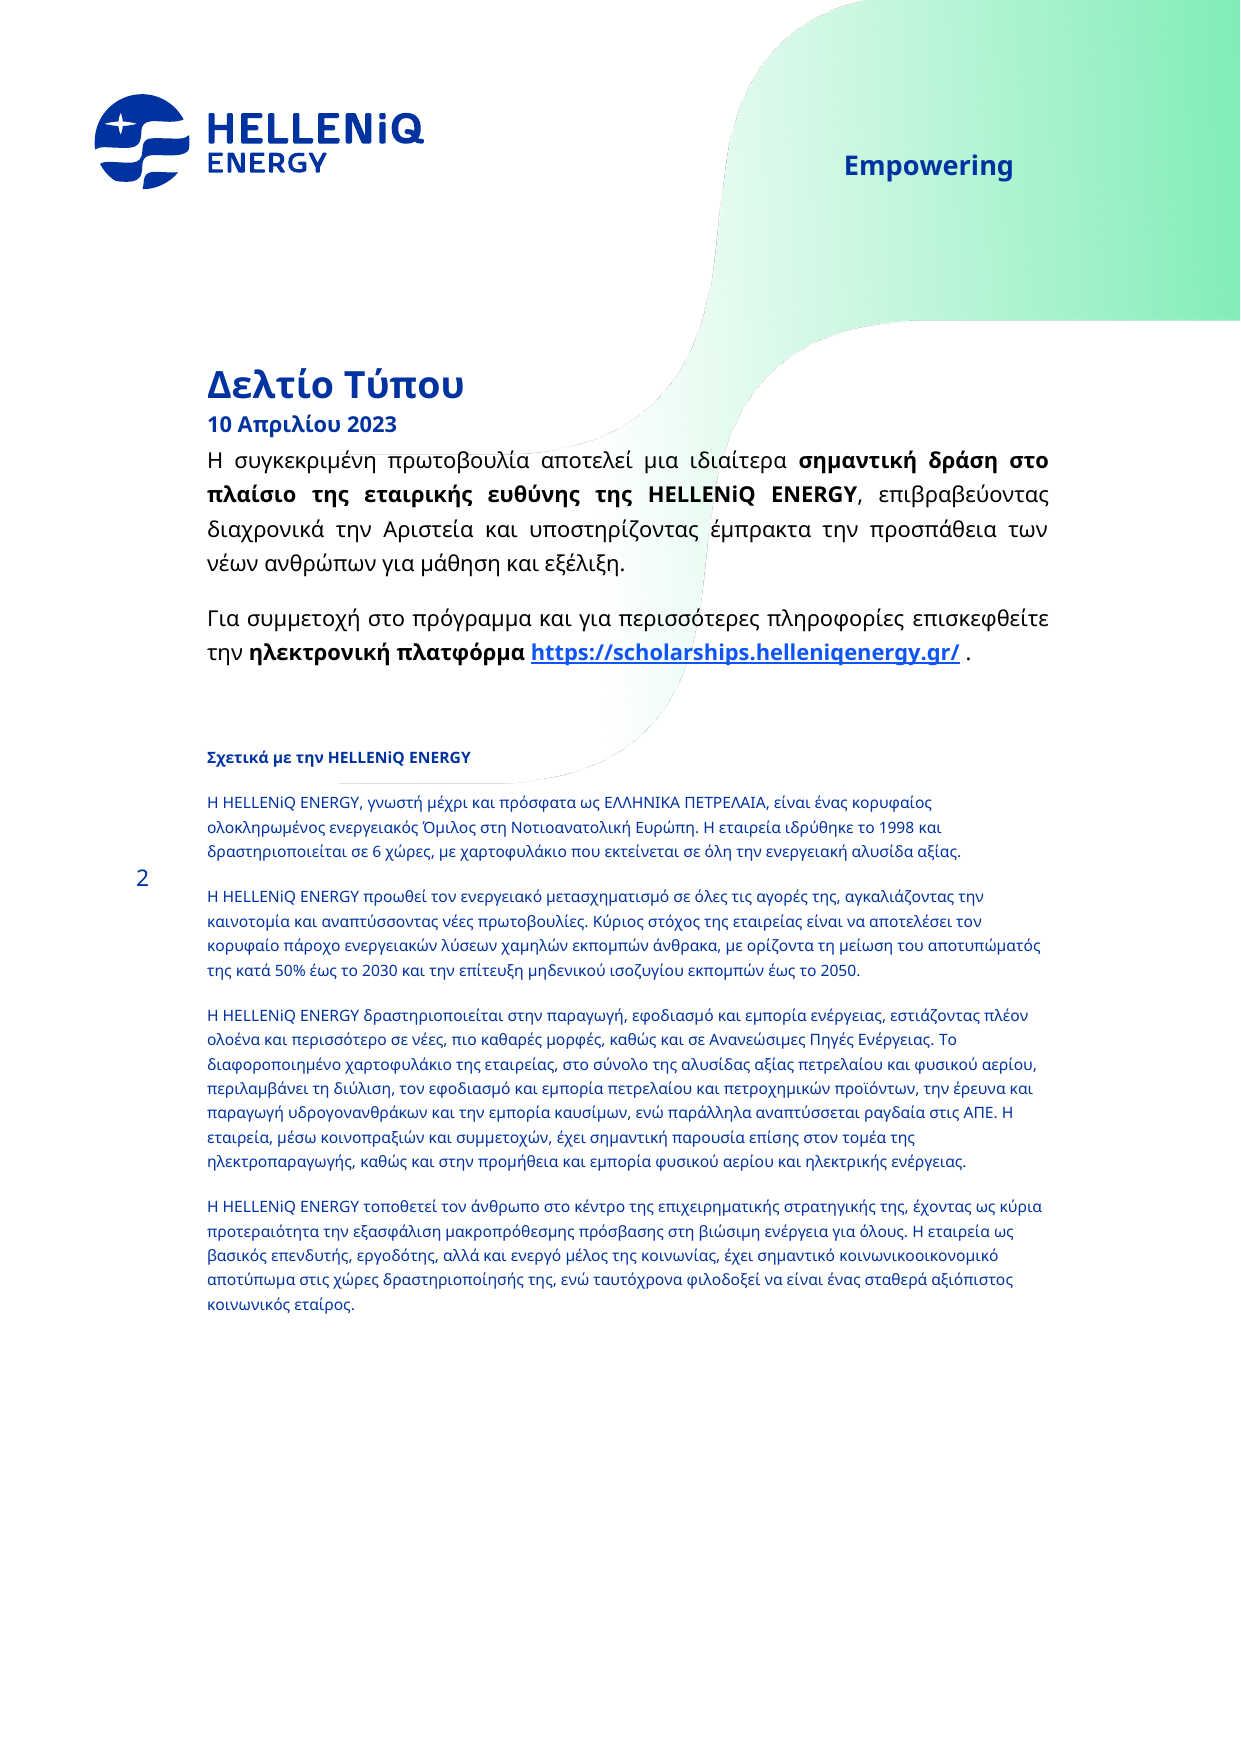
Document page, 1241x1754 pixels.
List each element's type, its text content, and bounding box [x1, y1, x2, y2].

text Για συμμετοχή στο πρόγραμμα και για περισσότερες πληροφορίες επισκεφθείτε την ηλεκτρονική πλατφόρμα https://scholarships.helleniqenergy.gr/ . [207, 603, 1049, 667]
text Η συγκεκριμένη πρωτοβουλία αποτελεί μια ιδιαίτερα σημαντική δράση στο πλαίσιο της εταιρικής ευθύνης της HELLENiQ ENERGY, επιβραβεύοντας διαχρονικά την Αριστεία και υποστηρίζοντας έμπρακτα την προσπάθεια των νέων ανθρώπων για μάθηση και εξέλιξη. [207, 445, 1049, 578]
picture [338, 0, 1241, 838]
text Η HELLENiQ ENERGY, γνωστή μέχρι και πρόσφατα ως ΕΛΛΗΝΙΚΑ ΠΕΤΡΕΛΑΙΑ, είναι ένας κορυφαίος ολοκληρωμένος ενεργειακός Όμιλος στη Νοτιοανατολική Ευρώπη. Η εταιρεία ιδρύθηκε το 1998 και δραστηριοποιείται σε 6 χώρες, με χαρτοφυλάκιο που εκτείνεται σε όλη την ενεργειακή αλυσίδα αξίας. [207, 792, 1049, 862]
text Η HELLENiQ ENERGY προωθεί τον ενεργειακό μετασχηματισμό σε όλες τις αγορές της, αγκαλιάζοντας την καινοτομία και αναπτύσσοντας νέες πρωτοβουλίες. Κύριος στόχος της εταιρείας είναι να αποτελέσει τον κορυφαίο πάροχο ενεργειακών λύσεων χαμηλών εκπομπών άνθρακα, με ορίζοντα τη μείωση του αποτυπώματός της κατά 50% έως το 2030 και την επίτευξη μηδενικού ισοζυγίου εκπομπών έως το 2050. [207, 886, 1049, 981]
text H HELLENiQ ENERGY δραστηριοποιείται στην παραγωγή, εφοδιασμό και εμπορία ενέργειας, εστιάζοντας πλέον ολοένα και περισσότερο σε νέες, πιο καθαρές μορφές, καθώς και σε Ανανεώσιμες Πηγές Ενέργειας. To διαφοροποιημένο χαρτοφυλάκιο της εταιρείας, στο σύνολο της αλυσίδας αξίας πετρελαίου και φυσικού αερίου, περιλαμβάνει τη διύλιση, τον εφοδιασμό και εμπορία πετρελαίου και πετροχημικών προϊόντων, την έρευνα και παραγωγή υδρογονανθράκων και την εμπορία καυσίμων, ενώ παράλληλα αναπτύσσεται ραγδαία στις ΑΠΕ. Η εταιρεία, μέσω κοινοπραξιών και συμμετοχών, έχει σημαντική παρουσία επίσης στον τομέα της ηλεκτροπαραγωγής, καθώς και στην προμήθεια και εμπορία φυσικού αερίου και ηλεκτρικής ενέργειας. [207, 1004, 1049, 1172]
text Η HELLENiQ ENERGY τοποθετεί τον άνθρωπο στο κέντρο της επιχειρηματικής στρατηγικής της, έχοντας ως κύρια προτεραιότητα την εξασφάλιση μακροπρόθεσμης πρόσβασης στη βιώσιμη ενέργεια για όλους. Η εταιρεία ως βασικός επενδυτής, εργοδότης, αλλά και ενεργό μέλος της κοινωνίας, έχει σημαντικό κοινωνικοοικονομικό αποτύπωμα στις χώρες δραστηριοποίησής της, ενώ ταυτόχρονα φιλοδοξεί να είναι ένας σταθερά αξιόπιστος κοινωνικός εταίρος. [207, 1196, 1049, 1315]
text Σχετικά με την HELLENiQ ENERGY [207, 747, 1049, 768]
